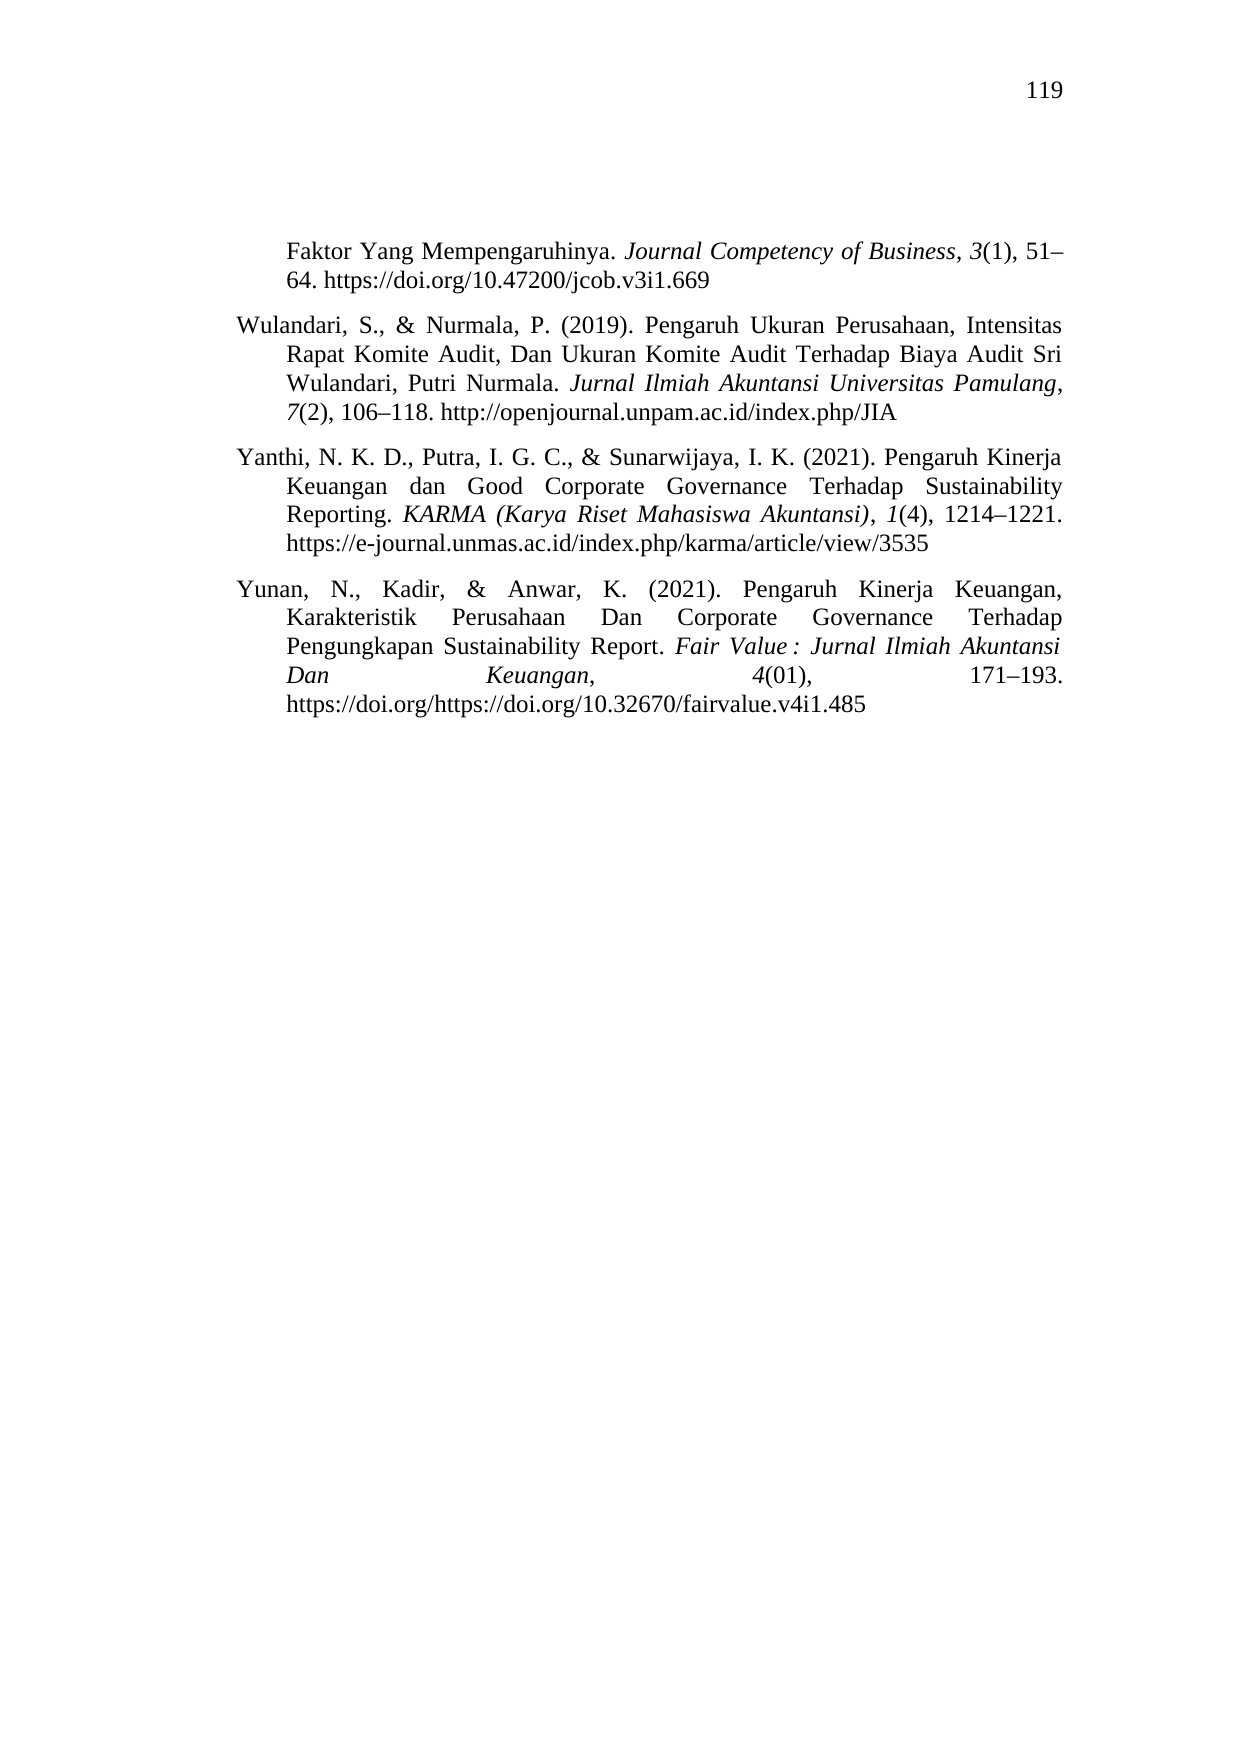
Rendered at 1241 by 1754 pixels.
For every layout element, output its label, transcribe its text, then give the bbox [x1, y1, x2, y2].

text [236, 236, 1063, 294]
text Wulandari, S., & Nurmala, P. (2019). Pengaruh Ukuran Perusahaan, Intensitas Rapat Komite Audit, Dan Ukuran Komite Audit Terhadap Biaya Audit Sri Wulandari, Putri Nurmala. Jurnal Ilmiah Akuntansi Universitas Pamulang, 7(2), 106–118. http://openjournal.unpam.ac.id/index.php/JIA [236, 310, 1063, 425]
text Yunan, N., Kadir, & Anwar, K. (2021). Pengaruh Kinerja Keuangan, Karakteristik Perusahaan Dan Corporate Governance Terhadap Pengungkapan Sustainability Report. Fair Value : Jurnal Ilmiah Akuntansi Dan Keuangan, 4(01), 171–193. https://doi.org/https://doi.org/10.32670/fairvalue.v4i1.485 [236, 574, 1063, 717]
text Yanthi, N. K. D., Putra, I. G. C., & Sunarwijaya, I. K. (2021). Pengaruh Kinerja Keuangan dan Good Corporate Governance Terhadap Sustainability Reporting. KARMA (Karya Riset Mahasiswa Akuntansi), 1(4), 1214–1221. https://e-journal.unmas.ac.id/index.php/karma/article/view/3535 [236, 442, 1063, 557]
